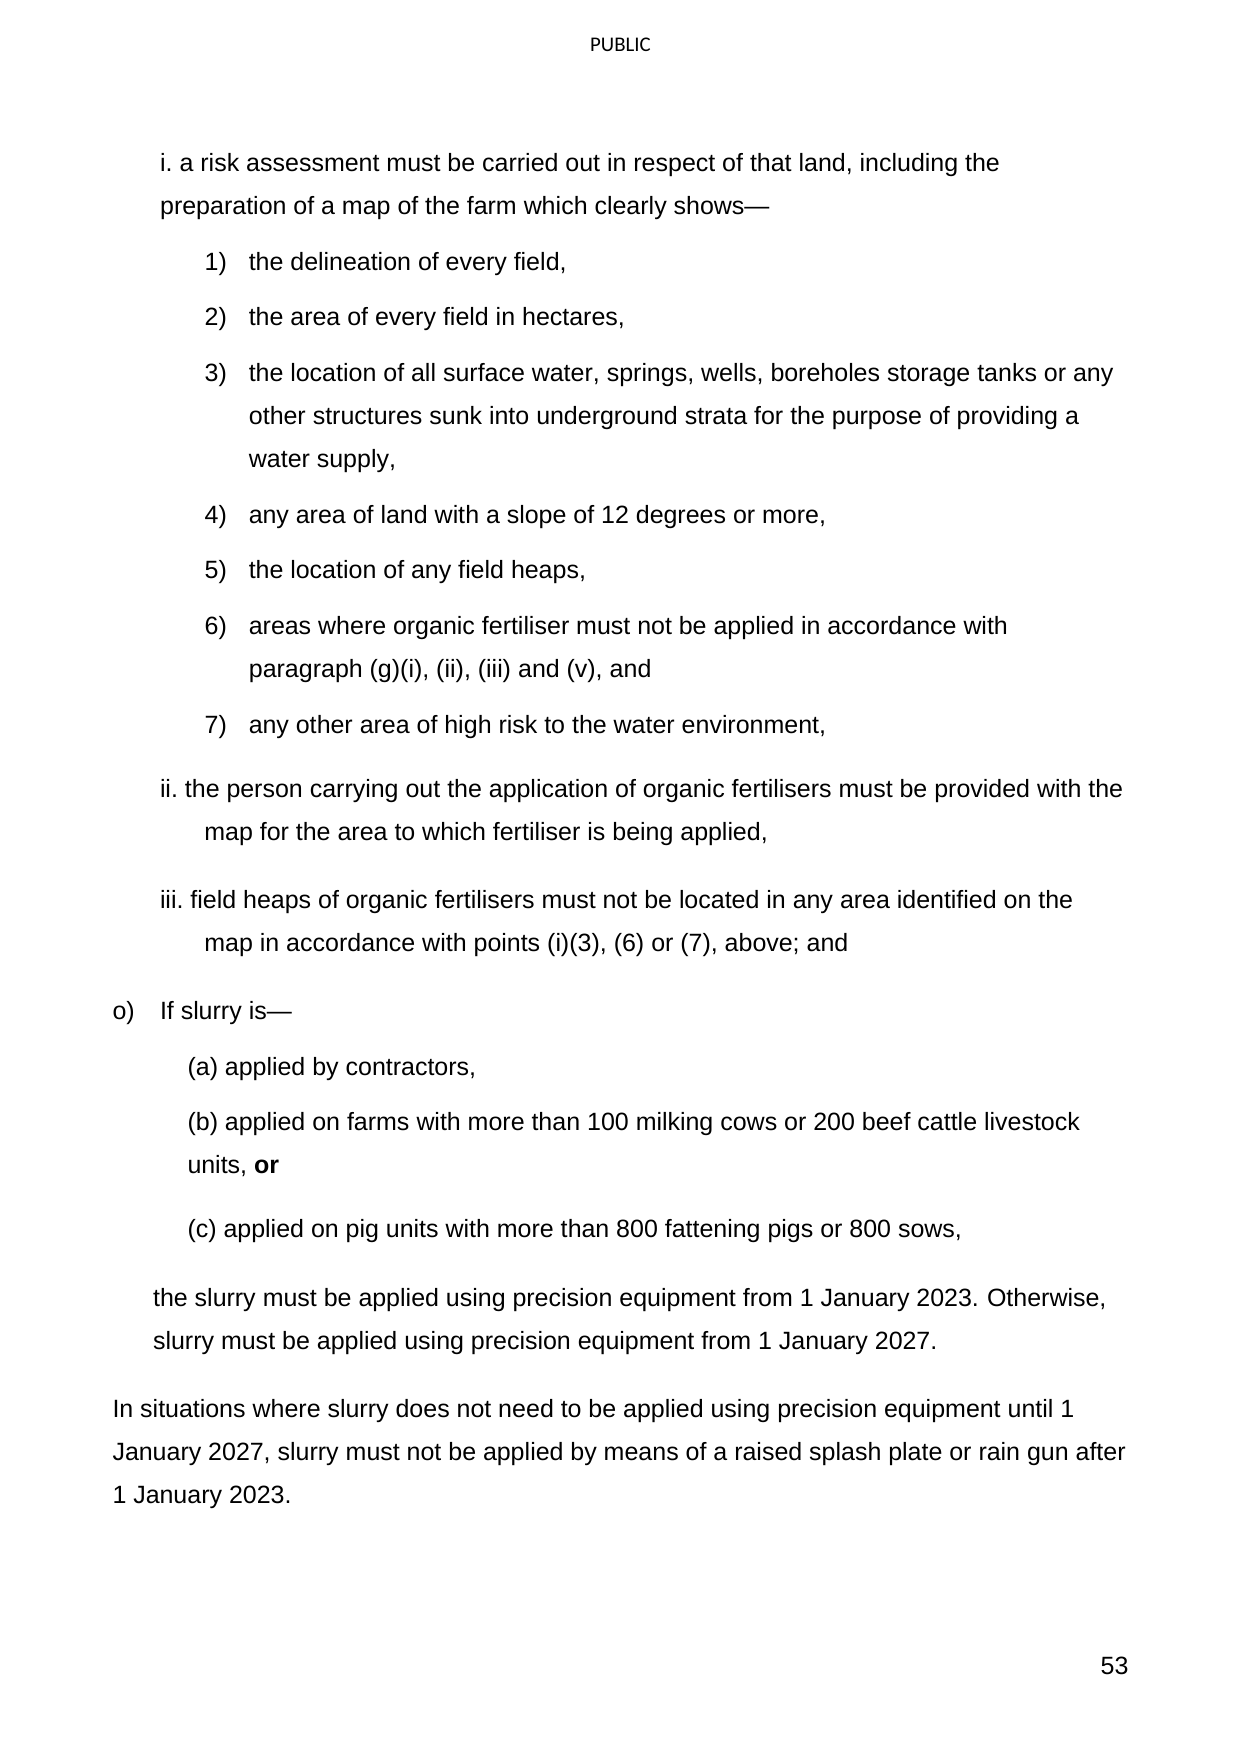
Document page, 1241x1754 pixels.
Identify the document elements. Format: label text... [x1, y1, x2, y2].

text iii. field heaps of organic fertilisers must not be located in any area identified on the map in accordance with points (i)(3), (6) or (7), above; and [160, 885, 1128, 957]
list If slurry is— [112, 996, 1128, 1025]
text (c) applied on pig units with more than 800 fattening pigs or 800 sows, [187, 1214, 1128, 1243]
text 5) the location of any field heaps, [204, 555, 1128, 584]
text ii. the person carrying out the application of organic fertilisers must be provided with the map for the area to which fertiliser is being applied, [160, 773, 1128, 845]
text 3) the location of all surface water, springs, wells, boreholes storage tanks or any other structures sunk into underground strata for the purpose of providing a water supply, [204, 358, 1128, 473]
text 2) the area of every field in hectares, [204, 302, 1128, 331]
text 1) the delineation of every field, [204, 246, 1128, 275]
text the slurry must be applied using precision equipment from 1 January 2023. Otherwise, slurry must be applied using precision equipment from 1 January 2027. [153, 1282, 1128, 1354]
text 6) areas where organic fertiliser must not be applied in accordance with paragraph (g)(i), (ii), (iii) and (v), and [204, 611, 1128, 683]
text 7) any other area of high risk to the water environment, [204, 709, 1128, 738]
text 4) any area of land with a slope of 12 degrees or more, [204, 499, 1128, 528]
text In situations where slurry does not need to be applied using precision equipment until 1 January 2027, slurry must not be applied by means of a raised splash plate or rain gun after 1 January 2023. [112, 1394, 1128, 1509]
text (b) applied on farms with more than 100 milking cows or 200 beef cattle livestock units, or [187, 1107, 1128, 1179]
text (a) applied by contractors, [187, 1052, 1128, 1080]
text i. a risk assessment must be carried out in respect of that land, including the preparation of a map of the farm which clearly shows— [160, 148, 1128, 219]
